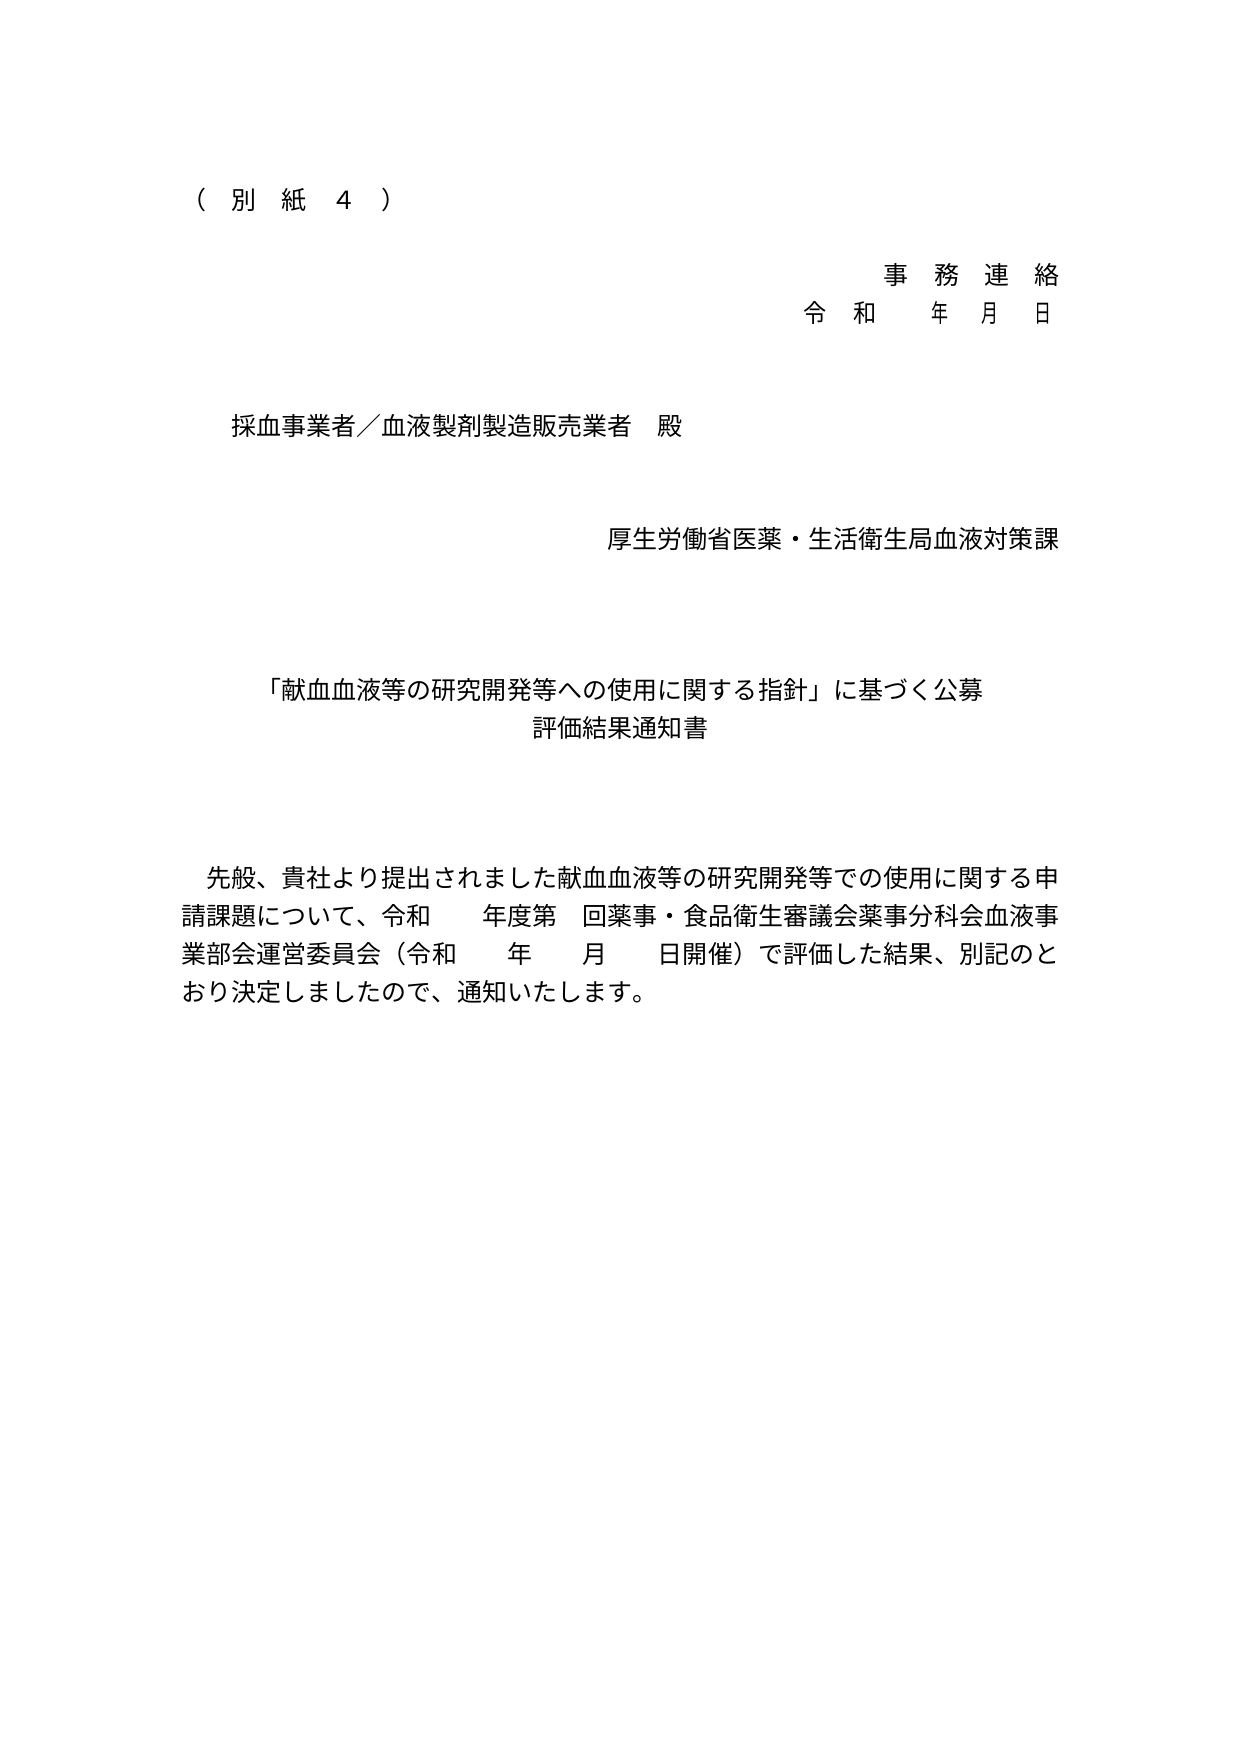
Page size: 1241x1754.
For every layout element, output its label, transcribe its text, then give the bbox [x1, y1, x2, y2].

text 評価結果通知書 [181, 707, 1059, 745]
text 採血事業者／血液製剤製造販売業者 殿 [181, 406, 1059, 443]
text 事 務 連 絡 [181, 255, 1059, 292]
text 厚生労働省医薬・生活衛生局血液対策課 [181, 519, 1059, 556]
text 「献血血液等の研究開発等への使用に関する指針」に基づく公募 [181, 669, 1059, 707]
text 令和 年 月 日 [181, 292, 1059, 330]
text 先般、貴社より提出されました献血血液等の研究開発等での使用に関する申請課題について、令和 年度第 回薬事・食品衛生審議会薬事分科会血液事業部会運営委員会（令和 年 月 日開催）で評価した結果、別記のとおり決定しましたので、通知いたします。 [181, 858, 1059, 1009]
text （別紙４） [181, 179, 1059, 217]
